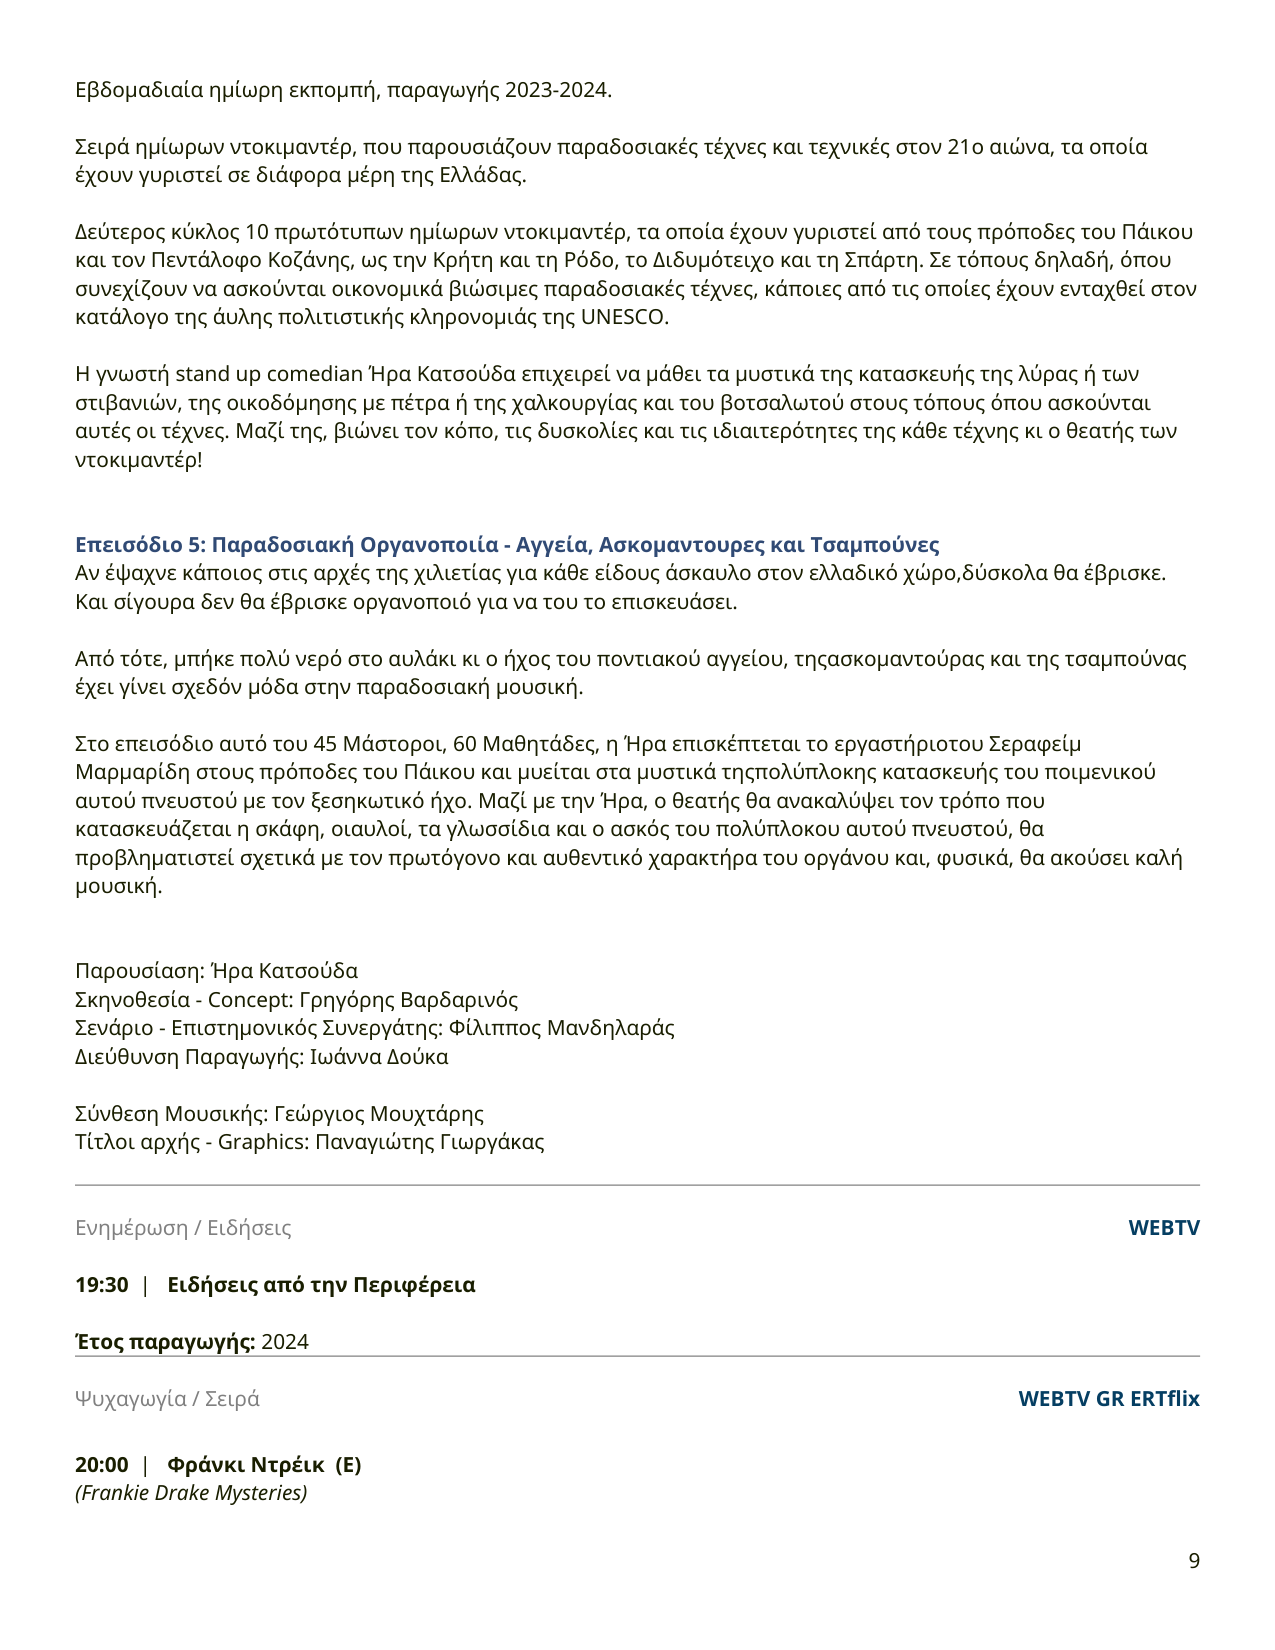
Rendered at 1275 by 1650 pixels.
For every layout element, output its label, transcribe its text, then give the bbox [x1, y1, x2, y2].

table_header Ενημέρωση / Ειδήσεις [75, 1213, 637, 1242]
text Επεισόδιο 5: Παραδοσιακή Οργανοποιία - Αγγεία, Ασκομαντουρες και Τσαμπούνες [75, 473, 1200, 558]
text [75, 1412, 1200, 1535]
text Εβδομαδιαία ημίωρη εκπομπή, παραγωγής 2023-2024. Σειρά ημίωρων ντοκιμαντέρ, που παρουσιάζουν παραδοσιακές τέχνες και τεχνικές στον 21ο αιώνα, τα οποία έχουν γυριστεί σε διάφορα μέρη της Ελλάδας. Δεύτερος κύκλος 10 πρωτότυπων ημίωρων ντοκιμαντέρ, τα οποία έχουν γυριστεί από τους πρόποδες του Πάικου και τον Πεντάλοφο Κοζάνης, ως την Κρήτη και τη Ρόδο, το Διδυμότειχο και τη Σπάρτη. Σε τόπους δηλαδή, όπου συνεχίζουν να ασκούνται οικονομικά βιώσιμες παραδοσιακές τέχνες, κάποιες από τις οποίες έχουν ενταχθεί στον κατάλογο της άυλης πολιτιστικής κληρονομιάς της UNESCO. Η γνωστή stand up comedian Ήρα Κατσούδα επιχειρεί να μάθει τα μυστικά της κατασκευής της λύρας ή των στιβανιών, της οικοδόμησης με πέτρα ή της χαλκουργίας και του βοτσαλωτού στους τόπους όπου ασκούνται αυτές οι τέχνες. Μαζί της, βιώνει τον κόπο, τις δυσκολίες και τις ιδιαιτερότητες της κάθε τέχνης κι ο θεατής των ντοκιμαντέρ! [75, 75, 1200, 473]
table_header WEBTV [638, 1213, 1200, 1242]
text 19:30 | Ειδήσεις από την Περιφέρεια Έτος παραγωγής: 2024 [75, 1242, 1200, 1355]
table_header Ψυχαγωγία / Σειρά [75, 1384, 637, 1412]
table_header WEBTV GR ERTflix [638, 1384, 1200, 1412]
text Αν έψαχνε κάποιος στις αρχές της χιλιετίας για κάθε είδους άσκαυλο στον ελλαδικό χώρο,δύσκολα θα έβρισκε. Και σίγουρα δεν θα έβρισκε οργανοποιό για να του το επισκευάσει. Από τότε, μπήκε πολύ νερό στο αυλάκι κι ο ήχος του ποντιακού αγγείου, τηςασκομαντούρας και της τσαμπούνας έχει γίνει σχεδόν μόδα στην παραδοσιακή μουσική. Στο επεισόδιο αυτό του 45 Μάστοροι, 60 Μαθητάδες, η Ήρα επισκέπτεται το εργαστήριοτου Σεραφείμ Μαρμαρίδη στους πρόποδες του Πάικου και μυείται στα μυστικά τηςπολύπλοκης κατασκευής του ποιμενικού αυτού πνευστού με τον ξεσηκωτικό ήχο. Μαζί με την Ήρα, ο θεατής θα ανακαλύψει τον τρόπο που κατασκευάζεται η σκάφη, οιαυλοί, τα γλωσσίδια και ο ασκός του πολύπλοκου αυτού πνευστού, θα προβληματιστεί σχετικά με τον πρωτόγονο και αυθεντικό χαρακτήρα του οργάνου και, φυσικά, θα ακούσει καλή μουσική. [75, 558, 1200, 900]
text Παρουσίαση: Ήρα Κατσούδα Σκηνοθεσία - Concept: Γρηγόρης Βαρδαρινός Σενάριο - Επιστημονικός Συνεργάτης: Φίλιππος Μανδηλαράς Διεύθυνση Παραγωγής: Ιωάννα Δούκα Σύνθεση Μουσικής: Γεώργιος Μουχτάρης Τίτλοι αρχής - Graphics: Παναγιώτης Γιωργάκας [75, 900, 1200, 1184]
